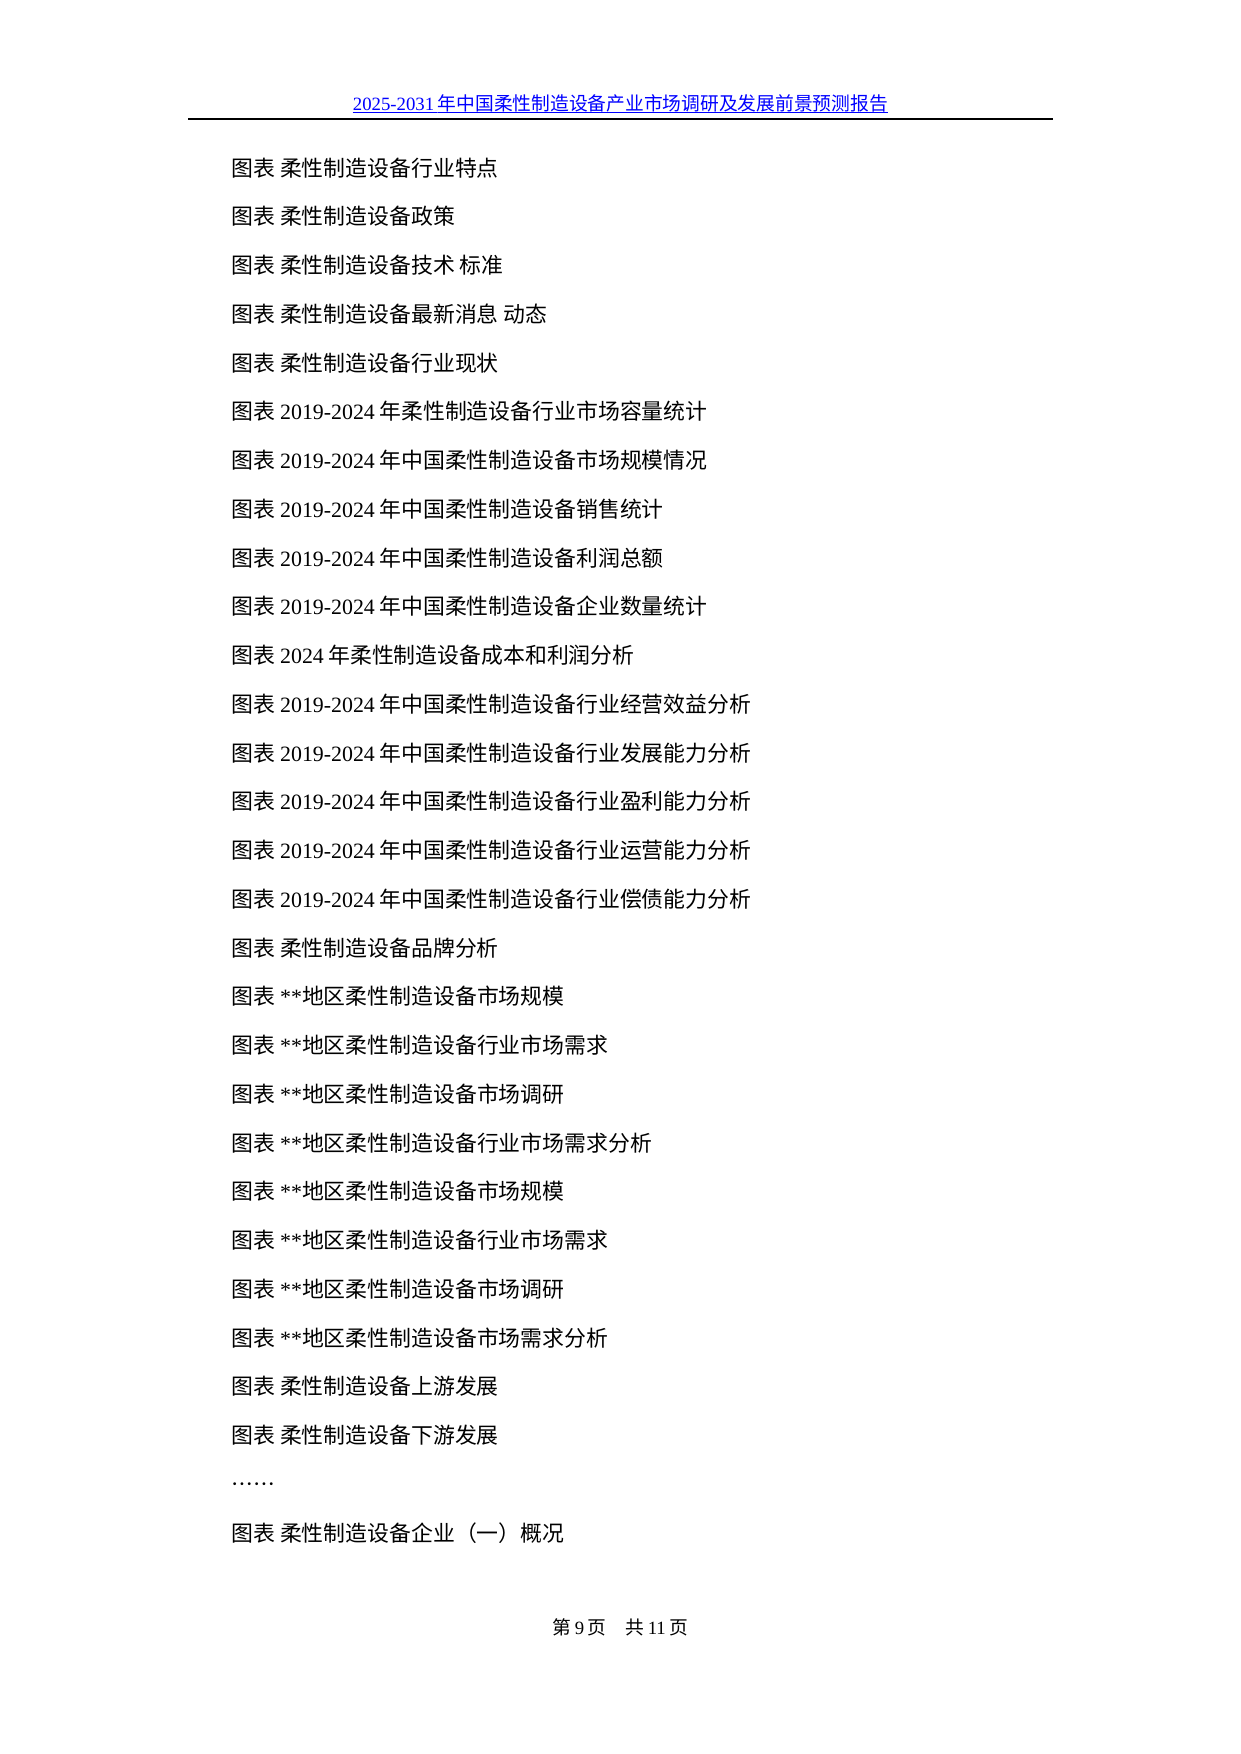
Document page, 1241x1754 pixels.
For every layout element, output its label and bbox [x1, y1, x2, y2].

text [187, 150, 1053, 1548]
